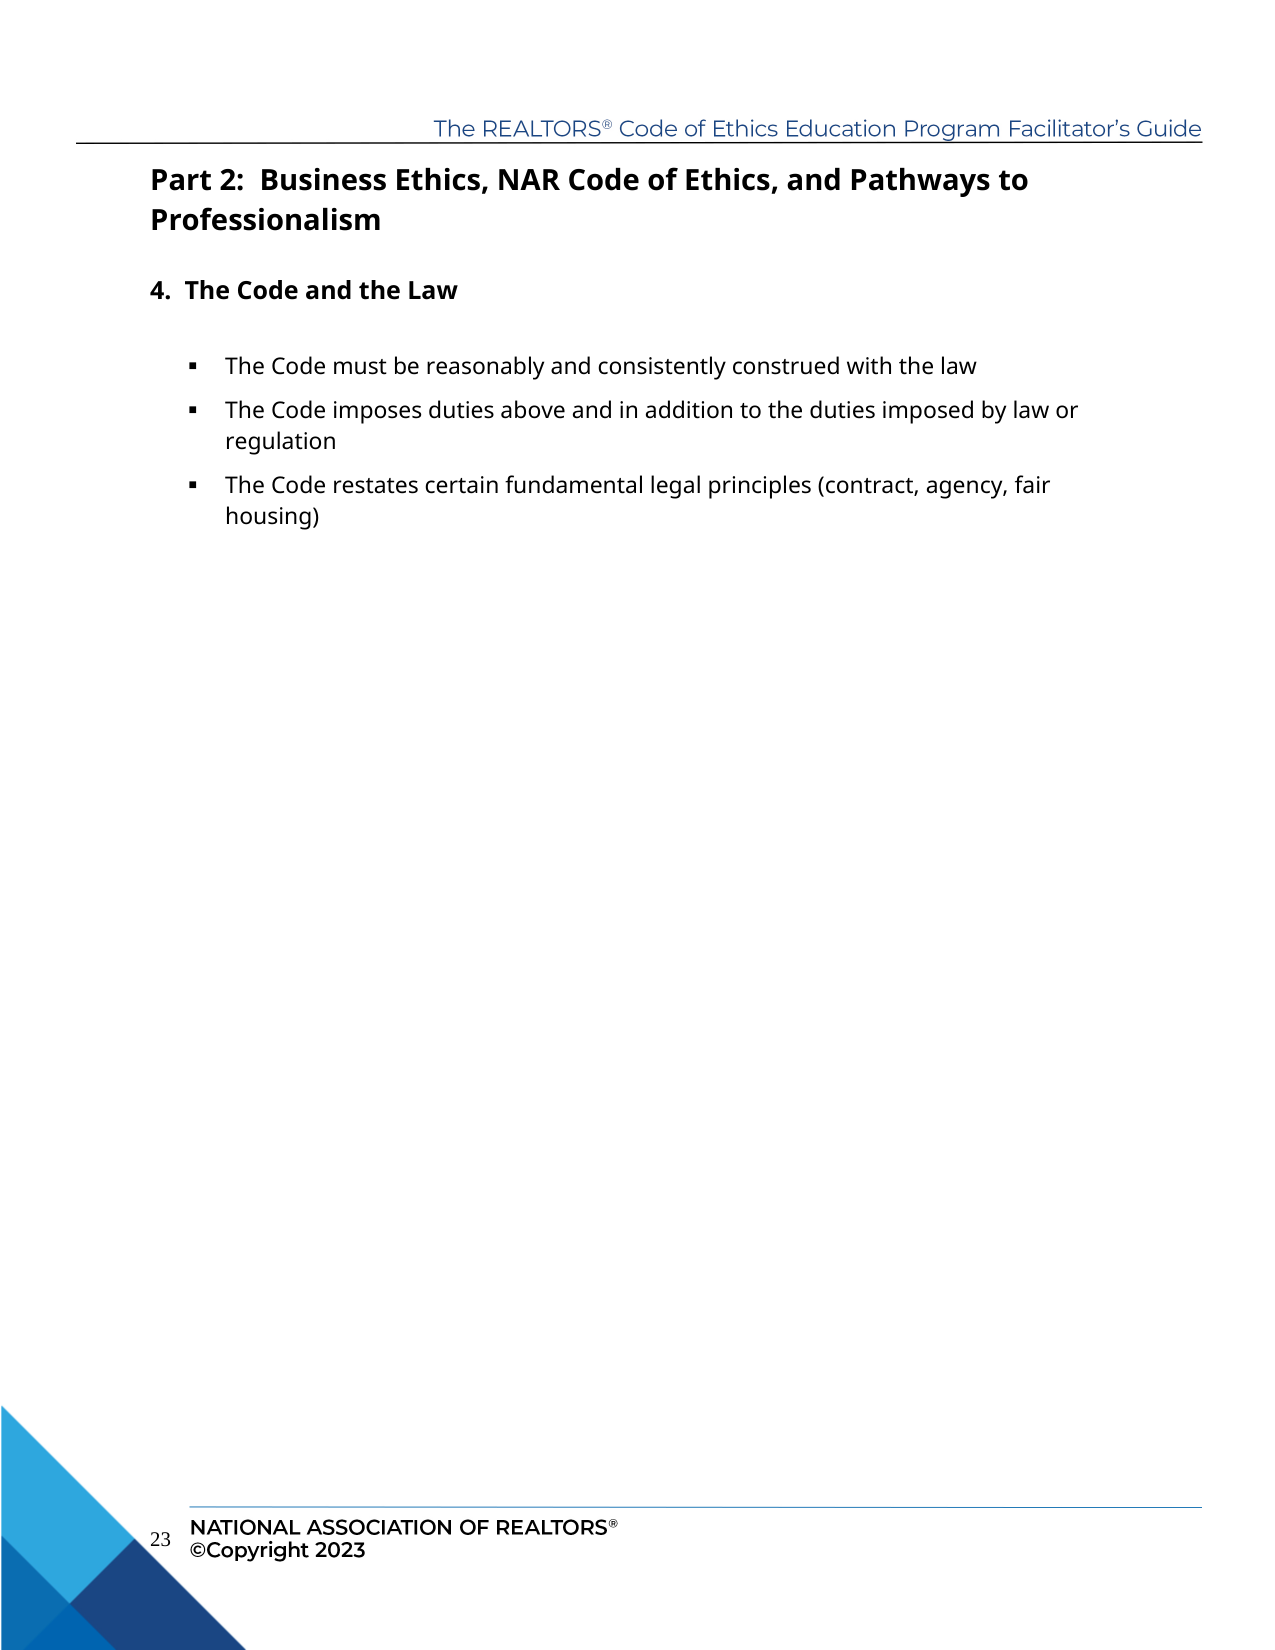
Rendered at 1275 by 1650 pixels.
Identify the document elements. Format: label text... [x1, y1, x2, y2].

list The Code imposes duties above and in addition to the duties imposed by law or regulation [187, 394, 1125, 457]
text 4. The Code and the Law [150, 272, 1125, 307]
picture [1, 0, 1275, 1650]
text Lecture: The Code of Ethics must be reasonably and consistently construed with the law. Where the Code conflicts with the duties of law, the law takes precedence. At the same time, the Code does, in most instances, impose a higher standard than that of law. The Code often restates certain fundamental legal principles, such as those found in contract, agency, and fair housing laws.Part 2: Business Ethics, NAR Code of Ethics, and Pathways to Professionalism [150, 159, 1125, 238]
list The Code restates certain fundamental legal principles (contract, agency, fair housing) [187, 469, 1125, 532]
list The Code must be reasonably and consistently construed with the law [187, 350, 1125, 382]
